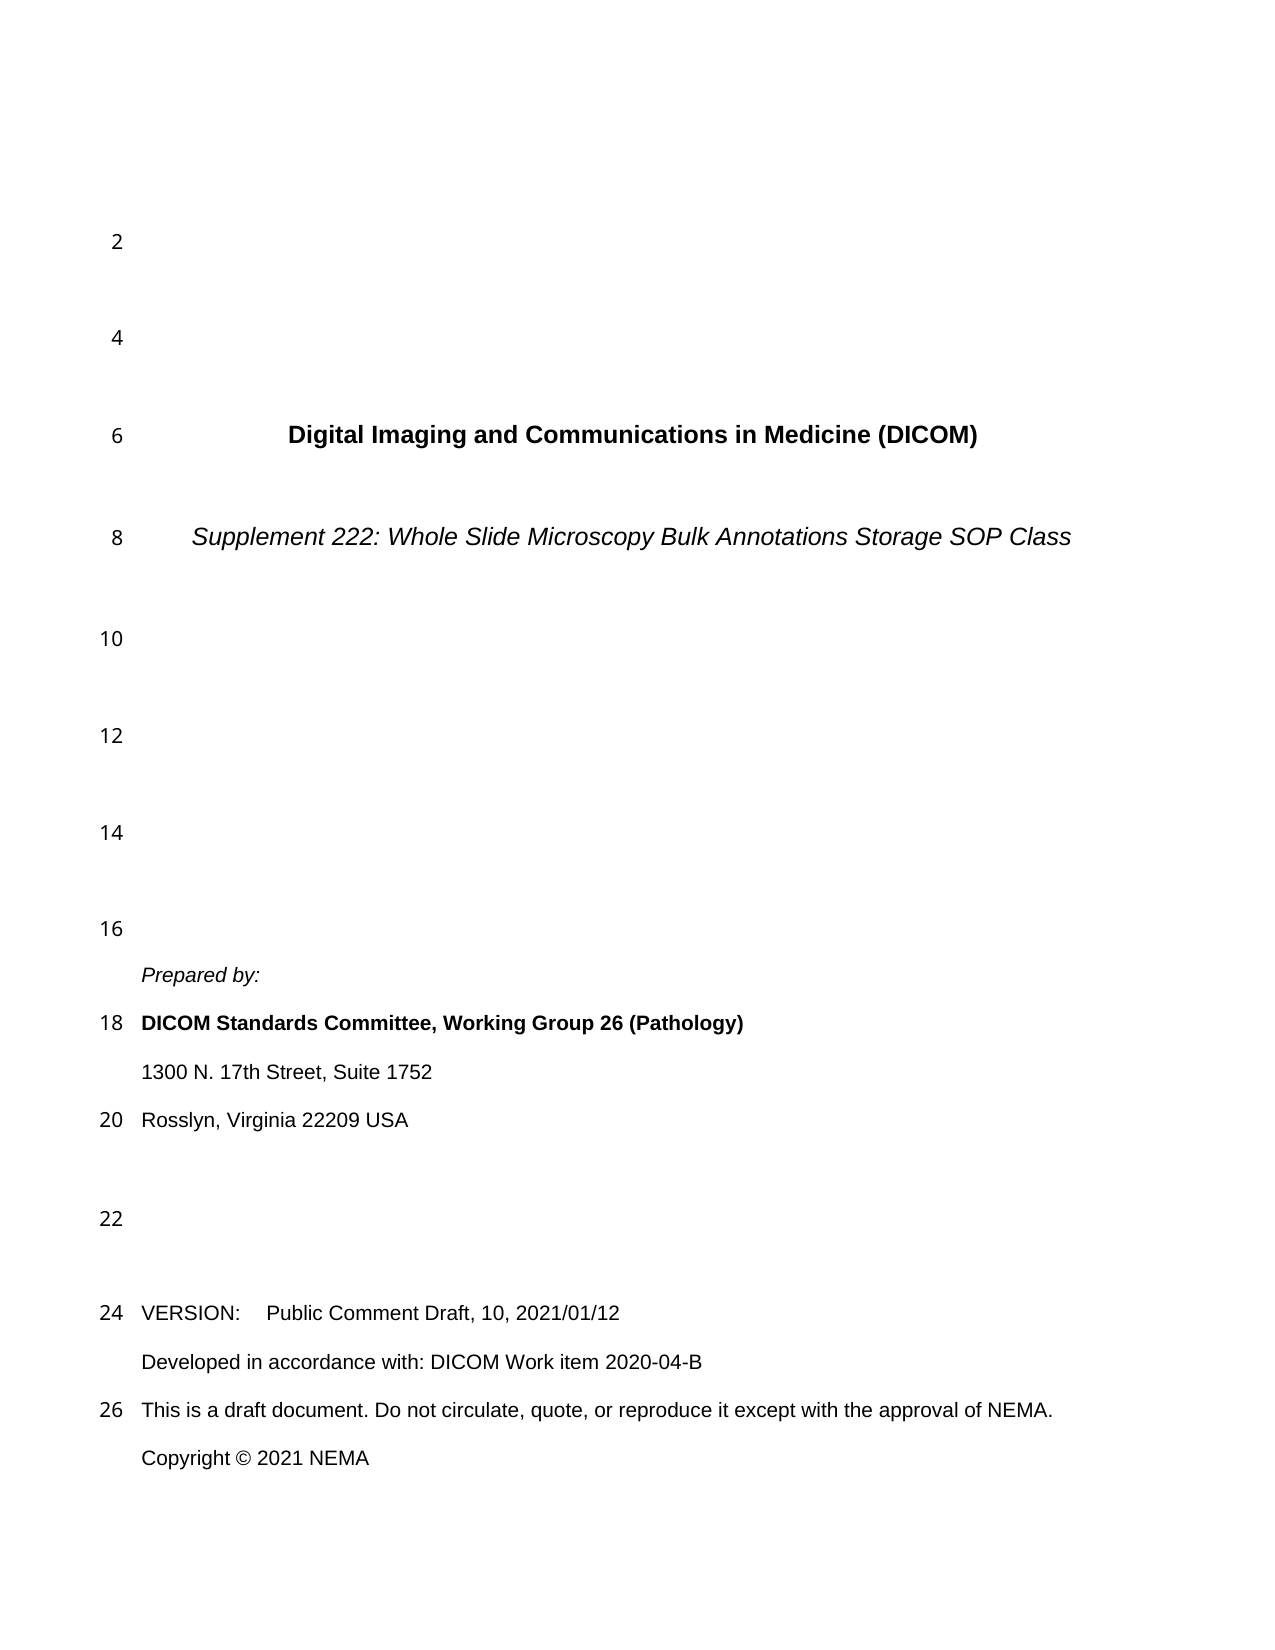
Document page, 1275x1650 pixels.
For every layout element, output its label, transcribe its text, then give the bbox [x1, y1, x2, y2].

text Developed in accordance with: DICOM Work item 2020-04-B [141, 1349, 1125, 1373]
text DICOM Standards Committee, Working Group 26 (Pathology) [141, 1011, 1125, 1035]
text 1300 N. 17th Street, Suite 1752 [141, 1059, 1125, 1083]
text VERSION: Public Comment Draft, 10, 2021/01/12 [141, 1301, 1125, 1325]
text Rosslyn, Virginia 22209 USA [141, 1108, 1125, 1132]
title Digital Imaging and Communications in Medicine (DICOM) [141, 420, 1125, 449]
text This is a draft document. Do not circulate, quote, or reproduce it except with the approval of NEMA. [141, 1398, 1125, 1422]
title Supplement 222: Whole Slide Microscopy Bulk Annotations Storage SOP Class [141, 522, 1125, 551]
text Prepared by: [141, 963, 1125, 987]
text Copyright © 2021 NEMA [141, 1446, 1125, 1470]
